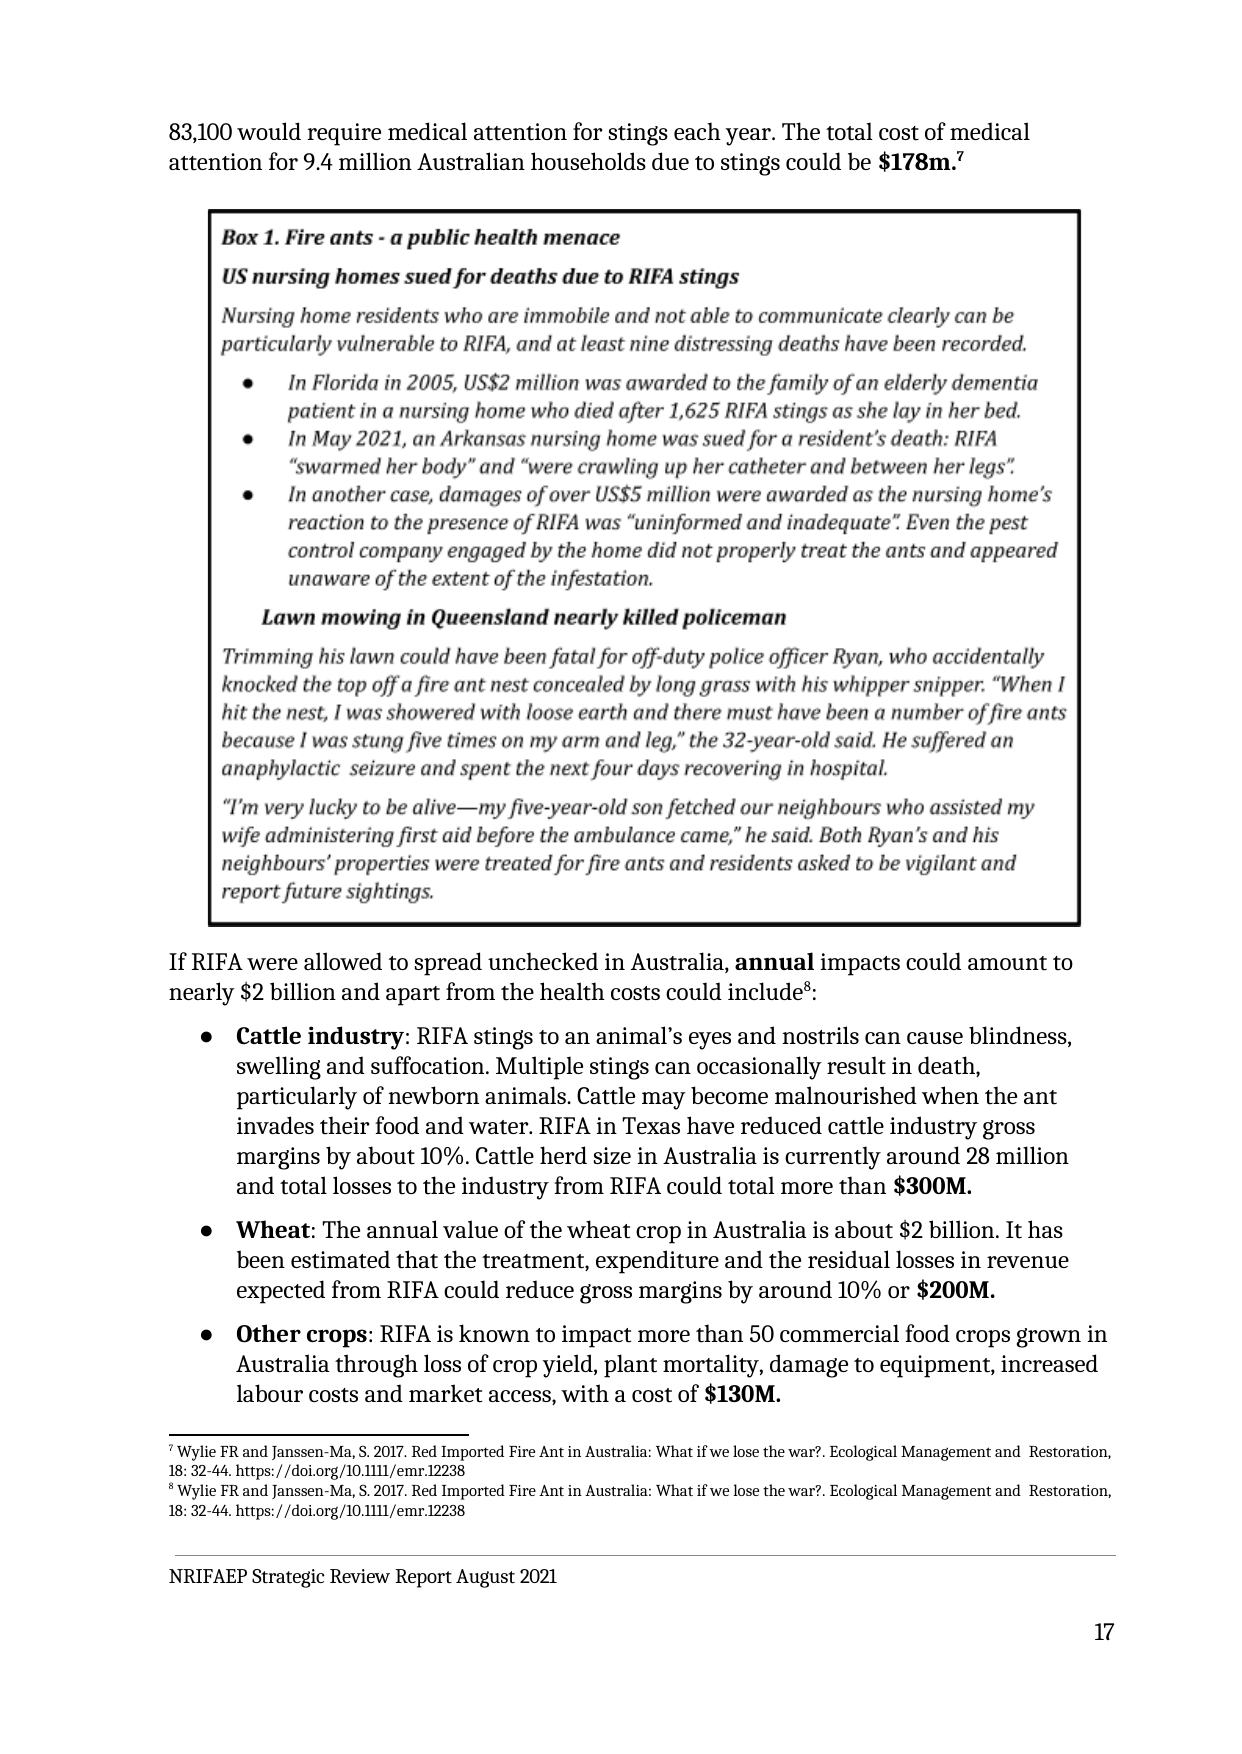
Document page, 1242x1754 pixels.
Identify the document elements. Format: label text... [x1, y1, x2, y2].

text 8 Wylie FR and Janssen-Ma, S. 2017. Red Imported Fire Ant in Australia: What if we lose the war?. Ecological Management and Restoration, 18: 32-44. https://doi.org/10.1111/emr.12238 [169, 1481, 1121, 1520]
list Wheat: The annual value of the wheat crop in Australia is about $2 billion. It has been estimated that the treatment, expenditure and the residual losses in revenue expected from RIFA could reduce gross margins by around 10% or $200M. [198, 1215, 1106, 1305]
list Cattle industry: RIFA stings to an animal’s eyes and nostrils can cause blindness, swelling and suffocation. Multiple stings can occasionally result in death, particularly of newborn animals. Cattle may become malnourished when the ant invades their food and water. RIFA in Texas have reduced cattle industry gross margins by about 10%. Cattle herd size in Australia is currently around 28 million and total losses to the industry from RIFA could total more than $300M. [198, 1021, 1104, 1201]
picture [207, 209, 1082, 927]
text 83,100 would require medical attention for stings each year. The total cost of medical attention for 9.4 million Australian households due to stings could be $178m.7 [169, 118, 1121, 177]
text 7 Wylie FR and Janssen-Ma, S. 2017. Red Imported Fire Ant in Australia: What if we lose the war?. Ecological Management and Restoration, 18: 32-44. https://doi.org/10.1111/emr.12238 [169, 1443, 1121, 1481]
list Other crops: RIFA is known to impact more than 50 commercial food crops grown in Australia through loss of crop yield, plant mortality, damage to equipment, increased labour costs and market access, with a cost of $130M. [198, 1318, 1114, 1408]
